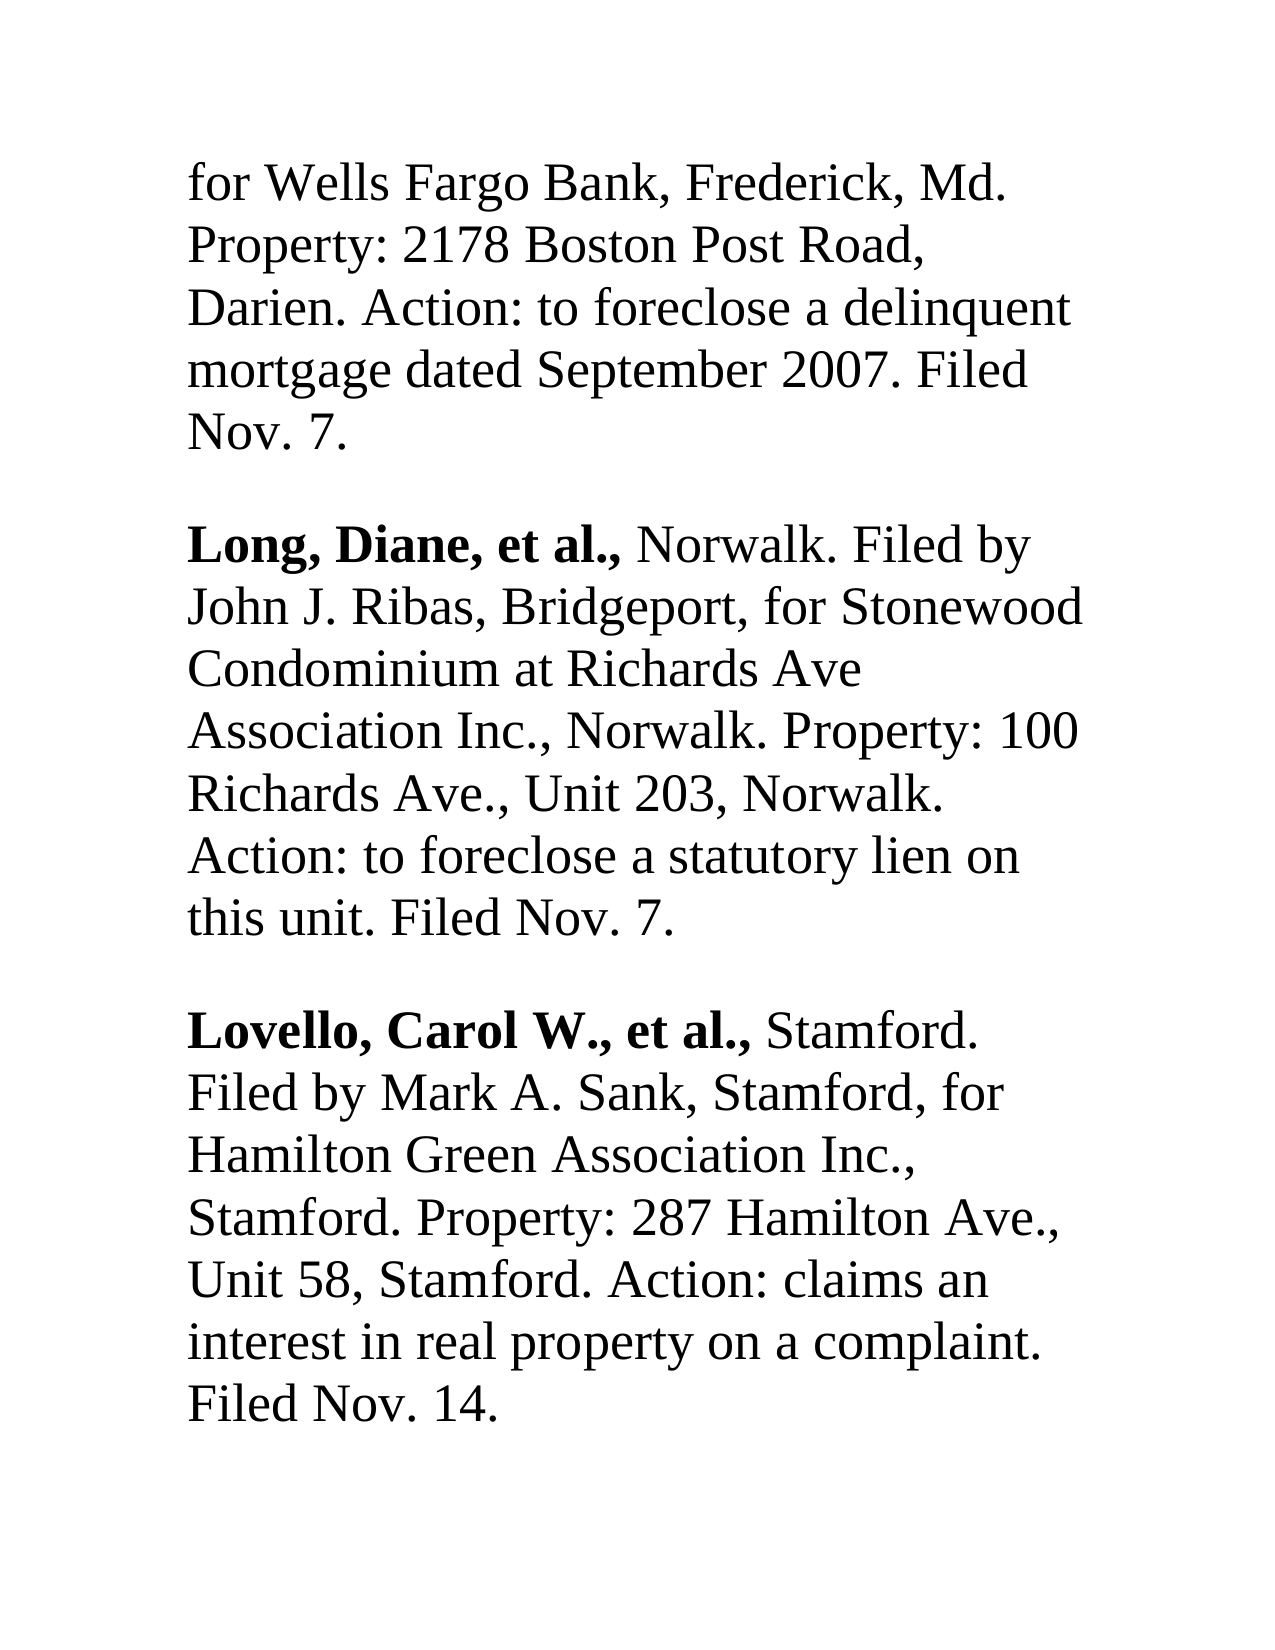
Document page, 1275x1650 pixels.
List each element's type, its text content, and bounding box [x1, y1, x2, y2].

text Lovello, Carol W., et al., Stamford. Filed by Mark A. Sank, Stamford, for Hamilton Green Association Inc., Stamford. Property: 287 Hamilton Ave., Unit 58, Stamford. Action: claims an interest in real property on a complaint. Filed Nov. 14. [187, 997, 1087, 1433]
text Long, Diane, et al., Norwalk. Filed by John J. Ribas, Bridgeport, for Stonewood Condominium at Richards Ave Association Inc., Norwalk. Property: 100 Richards Ave., Unit 203, Norwalk. Action: to foreclose a statutory lien on this unit. Filed Nov. 7. [187, 511, 1087, 947]
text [187, 150, 1087, 461]
